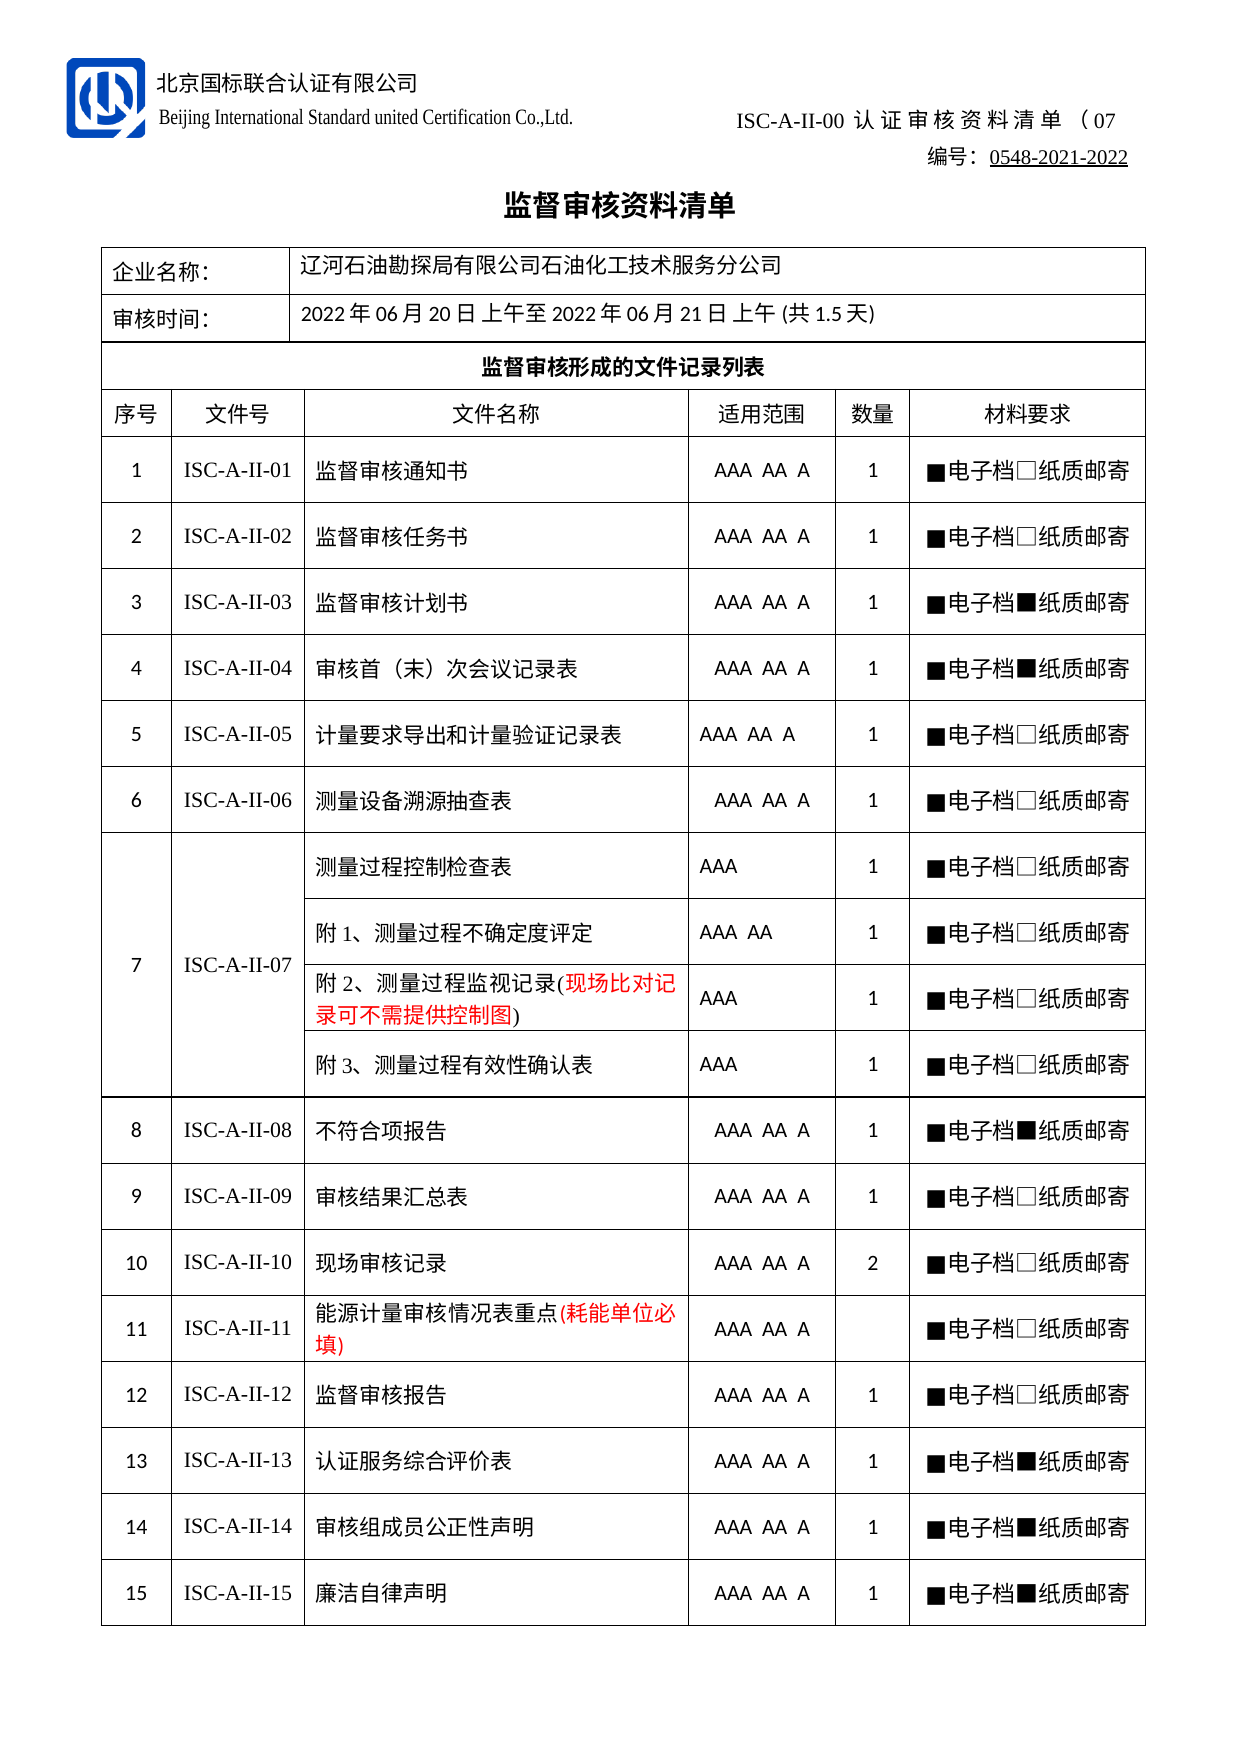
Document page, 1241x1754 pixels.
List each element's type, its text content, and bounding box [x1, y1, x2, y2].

table_cell ISC-A-II-09 [172, 1164, 304, 1228]
table_cell ■电子档□纸质邮寄 [910, 965, 1145, 1030]
table_cell 廉洁自律声明 [305, 1560, 688, 1625]
table_cell ISC-A-II-14 [172, 1494, 304, 1559]
table_cell ■电子档□纸质邮寄 [910, 701, 1145, 766]
table_cell 13 [102, 1428, 171, 1493]
table_cell 9 [102, 1164, 171, 1228]
text 监督审核资料清单 [112, 171, 1128, 236]
table_cell 2 [836, 1230, 909, 1294]
table_cell ISC-A-II-01 [172, 437, 304, 502]
table_cell AAA [689, 965, 835, 1030]
table_cell 1 [836, 899, 909, 964]
table_cell 3 [102, 569, 171, 634]
table_cell 2 [102, 503, 171, 568]
table_cell ■电子档□纸质邮寄 [910, 437, 1145, 502]
table_cell AAA AA A [689, 1560, 835, 1625]
table_cell ■电子档□纸质邮寄 [910, 503, 1145, 568]
table_cell AAA AA A [689, 1164, 835, 1228]
table_cell ISC-A-II-05 [172, 701, 304, 766]
table_cell 1 [102, 437, 171, 502]
table_cell AAA [689, 1031, 835, 1096]
table_cell 8 [102, 1098, 171, 1162]
table_cell AAA AA A [689, 635, 835, 700]
table_cell 测量设备溯源抽查表 [305, 767, 688, 832]
table_cell 1 [836, 1362, 909, 1427]
table_cell ISC-A-II-03 [172, 569, 304, 634]
table_cell AAA AA A [689, 437, 835, 502]
table_cell 不符合项报告 [305, 1098, 688, 1162]
table_cell 监督审核报告 [305, 1362, 688, 1427]
table_cell 附1、测量过程不确定度评定 [305, 899, 688, 964]
table_cell 1 [836, 503, 909, 568]
table_cell 1 [836, 701, 909, 766]
table_cell 1 [836, 1428, 909, 1493]
table_cell ISC-A-II-13 [172, 1428, 304, 1493]
table_cell ■电子档□纸质邮寄 [910, 1164, 1145, 1228]
table_cell ■电子档■纸质邮寄 [910, 1098, 1145, 1162]
table_cell AAA AA A [689, 1428, 835, 1493]
table_cell ■电子档□纸质邮寄 [910, 1230, 1145, 1294]
table_cell 4 [102, 635, 171, 700]
table_cell ■电子档□纸质邮寄 [910, 767, 1145, 832]
table_cell 能源计量审核情况表重点(耗能单位必填) [305, 1296, 688, 1361]
table_cell ISC-A-II-07 [172, 833, 304, 1096]
table_cell 现场审核记录 [305, 1230, 688, 1294]
table_cell 监督审核计划书 [305, 569, 688, 634]
table_cell 1 [836, 635, 909, 700]
table_cell 6 [102, 767, 171, 832]
table_cell 1 [836, 1560, 909, 1625]
table_header 企业名称： [102, 248, 289, 294]
table_cell ISC-A-II-02 [172, 503, 304, 568]
table_cell AAA AA A [689, 701, 835, 766]
table_cell 7 [102, 833, 171, 1096]
table_cell ■电子档■纸质邮寄 [910, 635, 1145, 700]
table_cell ■电子档□纸质邮寄 [910, 1031, 1145, 1096]
table_cell AAA AA A [689, 1362, 835, 1427]
table_cell 1 [836, 767, 909, 832]
table_cell 1 [836, 1098, 909, 1162]
table_cell 12 [102, 1362, 171, 1427]
table_cell 适用范围 [689, 390, 835, 436]
table_cell AAA AA A [689, 1296, 835, 1361]
table_cell 2022年06月20日 上午至2022年06月21日 上午 (共1.5天) [290, 295, 1145, 341]
table_cell ■电子档■纸质邮寄 [910, 1560, 1145, 1625]
picture [66, 58, 145, 138]
table_cell ■电子档■纸质邮寄 [910, 1428, 1145, 1493]
table_cell AAA AA A [689, 1098, 835, 1162]
table_cell 审核组成员公正性声明 [305, 1494, 688, 1559]
table_cell 计量要求导出和计量验证记录表 [305, 701, 688, 766]
table_cell ■电子档□纸质邮寄 [910, 1296, 1145, 1361]
table_cell 附2、测量过程监视记录(现场比对记录可不需提供控制图) [305, 965, 688, 1030]
table_cell AAA AA A [689, 1230, 835, 1294]
table_cell 序号 [102, 390, 171, 436]
table_cell AAA AA A [689, 767, 835, 832]
table_cell AAA AA A [689, 503, 835, 568]
table_cell 1 [836, 1031, 909, 1096]
table_cell 5 [102, 701, 171, 766]
table_cell ISC-A-II-04 [172, 635, 304, 700]
table_cell 测量过程控制检查表 [305, 833, 688, 898]
table_header 辽河石油勘探局有限公司石油化工技术服务分公司 [290, 248, 1145, 294]
table_cell ISC-A-II-06 [172, 767, 304, 832]
table_cell ISC-A-II-12 [172, 1362, 304, 1427]
table_cell AAA [689, 833, 835, 898]
table_cell 1 [836, 1164, 909, 1228]
table_cell ISC-A-II-15 [172, 1560, 304, 1625]
table_cell ■电子档□纸质邮寄 [910, 833, 1145, 898]
table_cell 文件名称 [305, 390, 688, 436]
table_cell 11 [102, 1296, 171, 1361]
table_cell 14 [102, 1494, 171, 1559]
table_cell 1 [836, 833, 909, 898]
table_cell 1 [836, 965, 909, 1030]
table_cell 附3、测量过程有效性确认表 [305, 1031, 688, 1096]
table_cell 文件号 [172, 390, 304, 436]
table_cell AAA AA [689, 899, 835, 964]
table_cell ISC-A-II-10 [172, 1230, 304, 1294]
table_cell 数量 [836, 390, 909, 436]
table_cell 监督审核任务书 [305, 503, 688, 568]
table_cell ■电子档■纸质邮寄 [910, 1494, 1145, 1559]
table_cell 监督审核通知书 [305, 437, 688, 502]
table_cell 1 [836, 569, 909, 634]
table_cell 材料要求 [910, 390, 1145, 436]
table_cell ■电子档■纸质邮寄 [910, 569, 1145, 634]
table_cell 监督审核形成的文件记录列表 [102, 343, 1145, 389]
table_cell 15 [102, 1560, 171, 1625]
table_cell ■电子档□纸质邮寄 [910, 899, 1145, 964]
table_cell 认证服务综合评价表 [305, 1428, 688, 1493]
table_cell 1 [836, 437, 909, 502]
table_cell 审核首（末）次会议记录表 [305, 635, 688, 700]
table_cell 10 [102, 1230, 171, 1294]
table_cell ■电子档□纸质邮寄 [910, 1362, 1145, 1427]
text 编号：0548-2021-2022 [112, 139, 1128, 171]
table_cell ISC-A-II-11 [172, 1296, 304, 1361]
table_cell AAA AA A [689, 569, 835, 634]
table_cell AAA AA A [689, 1494, 835, 1559]
table_cell 1 [836, 1494, 909, 1559]
table_cell 审核时间： [102, 295, 289, 341]
table_cell ISC-A-II-08 [172, 1098, 304, 1162]
table_cell 审核结果汇总表 [305, 1164, 688, 1228]
table_cell [836, 1296, 909, 1361]
